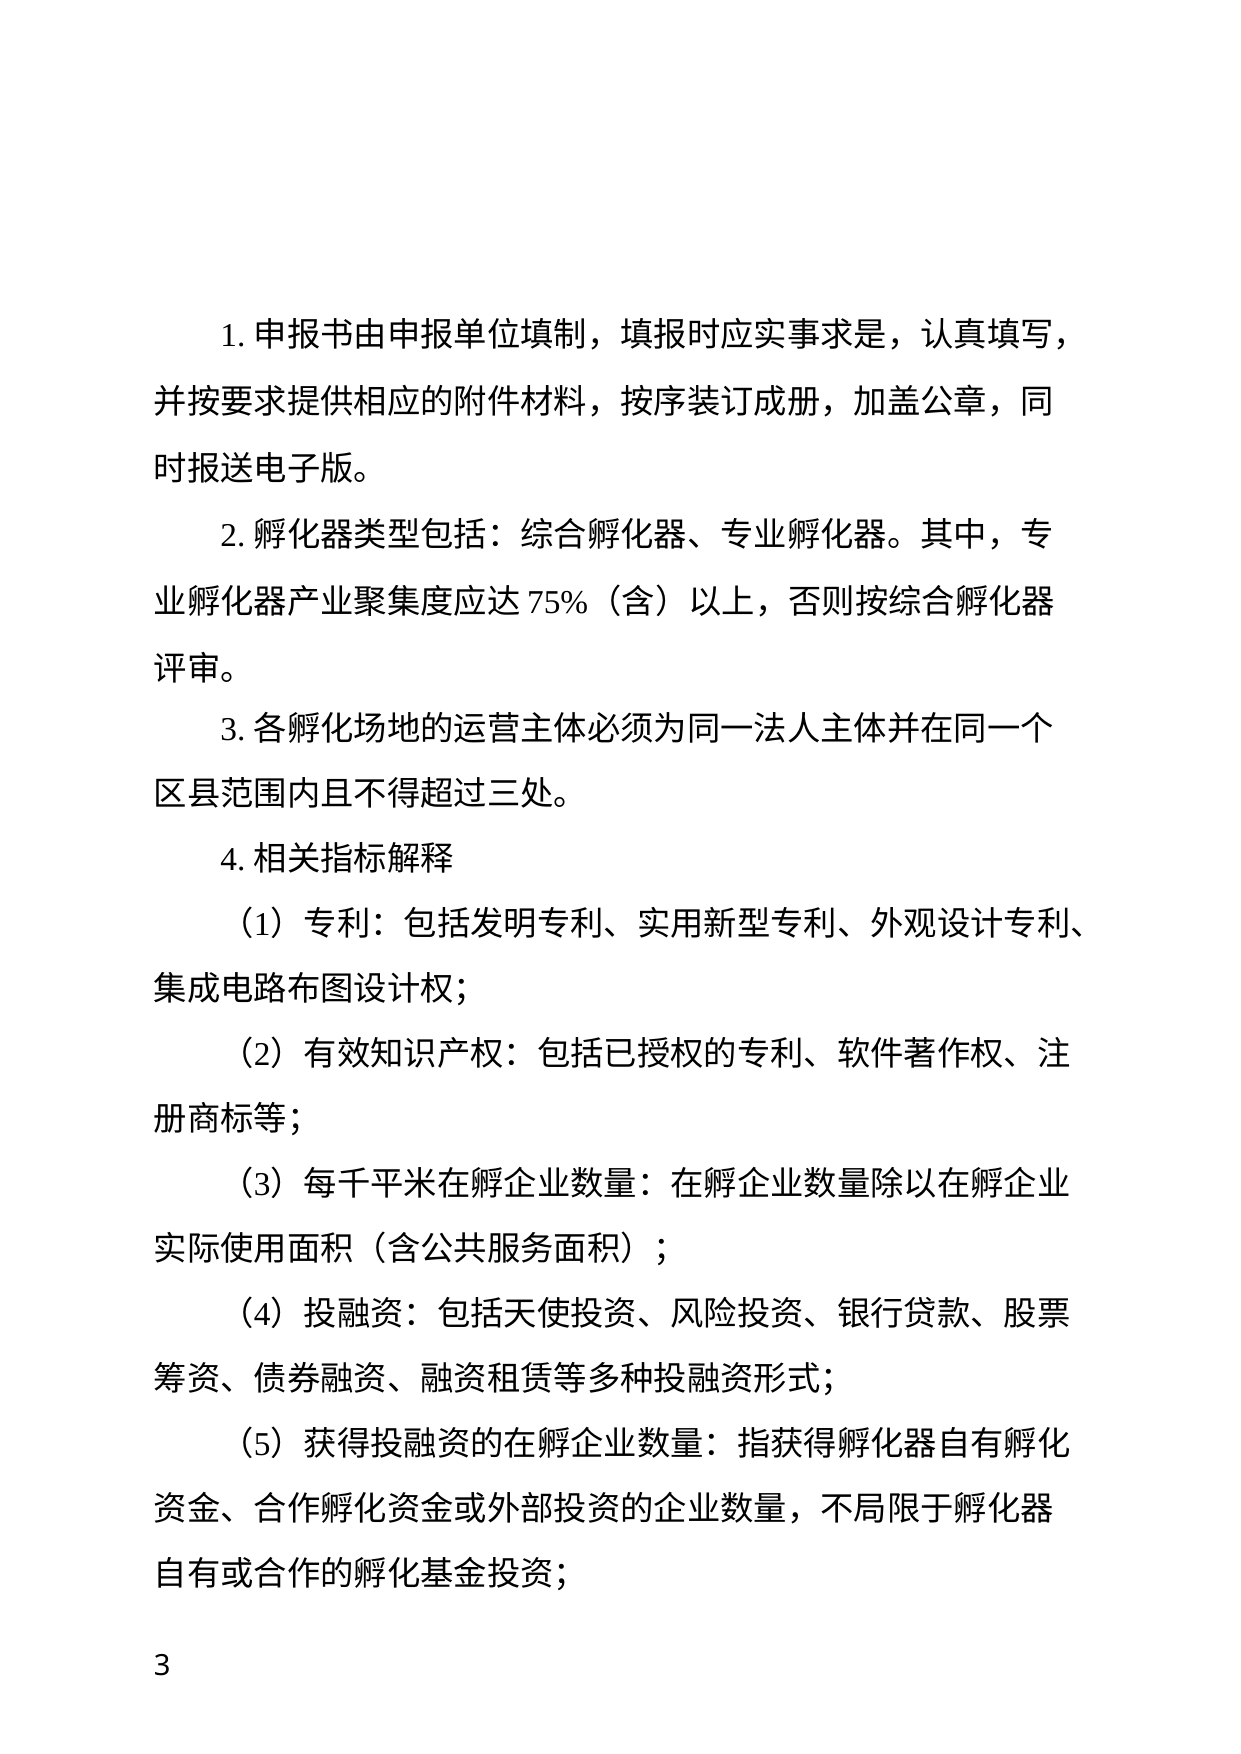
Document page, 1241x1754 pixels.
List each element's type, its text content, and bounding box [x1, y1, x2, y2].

text （5）获得投融资的在孵企业数量：指获得孵化器自有孵化资金、合作孵化资金或外部投资的企业数量，不局限于孵化器自有或合作的孵化基金投资； [153, 1408, 1087, 1603]
text 2. 孵化器类型包括：综合孵化器、专业孵化器。其中，专业孵化器产业聚集度应达75%（含）以上，否则按综合孵化器评审。 [153, 493, 1087, 693]
text （4）投融资：包括天使投资、风险投资、银行贷款、股票筹资、债券融资、融资租赁等多种投融资形式； [153, 1278, 1087, 1408]
text 4. 相关指标解释 [153, 823, 1087, 888]
text （2）有效知识产权：包括已授权的专利、软件著作权、注册商标等； [153, 1018, 1087, 1148]
text （1）专利：包括发明专利、实用新型专利、外观设计专利、集成电路布图设计权； [153, 888, 1087, 1018]
text （3）每千平米在孵企业数量：在孵企业数量除以在孵企业实际使用面积（含公共服务面积）； [153, 1148, 1087, 1278]
text 3. 各孵化场地的运营主体必须为同一法人主体并在同一个区县范围内且不得超过三处。 [153, 693, 1087, 823]
text 1. 申报书由申报单位填制，填报时应实事求是，认真填写，并按要求提供相应的附件材料，按序装订成册，加盖公章，同时报送电子版。 [153, 293, 1087, 493]
